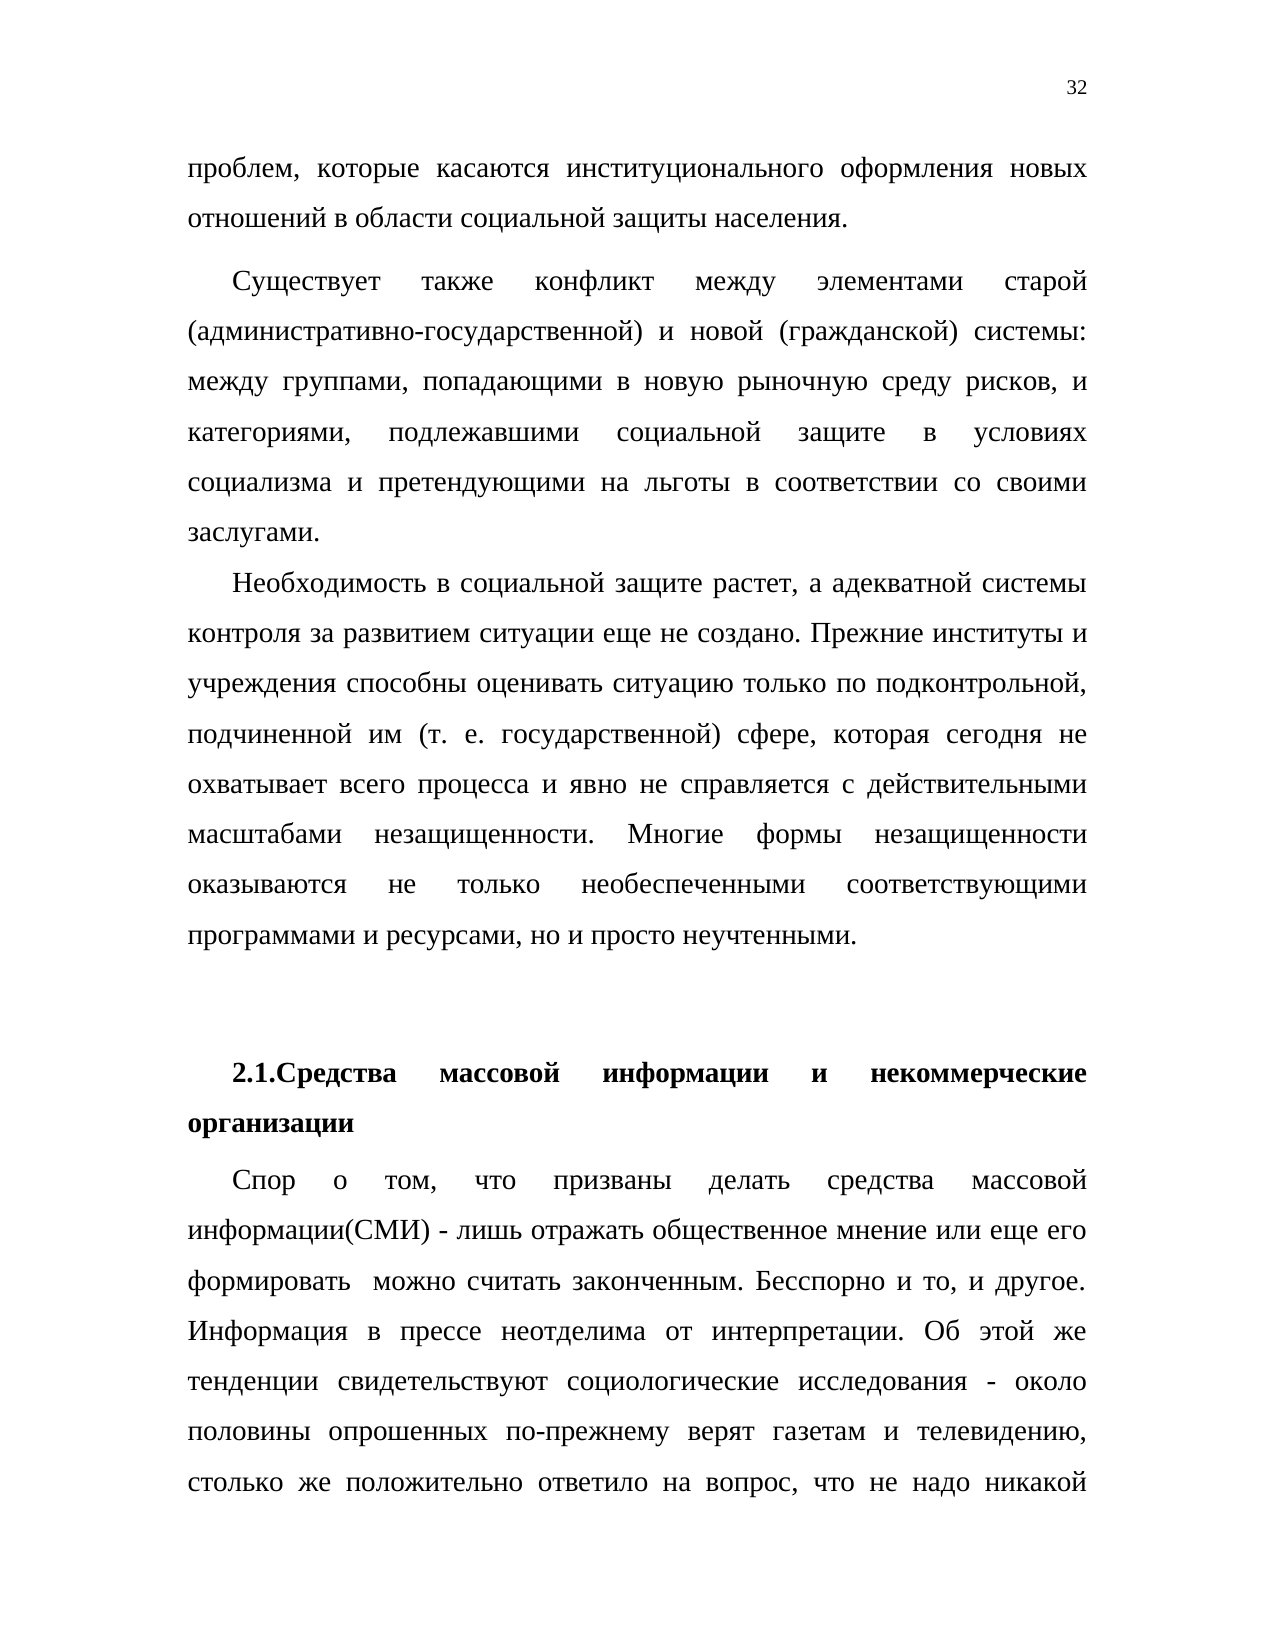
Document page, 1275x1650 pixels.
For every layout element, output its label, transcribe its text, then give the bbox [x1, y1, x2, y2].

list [187, 1162, 1087, 1498]
list Существует также конфликт между элементами старой (административно-государственной) и новой (гражданской) системы: между группами, попадающими в новую рыночную среду рисков, и категориями, подлежавшими социальной защите в условиях социализма и претендующими на льготы в соответствии со своими заслугами. [187, 263, 1087, 548]
list 2.1.Средства массовой информации и некоммерческие организации [187, 1055, 1087, 1139]
list Необходимость в социальной защите растет, а адекватной системы контроля за развитием ситуации еще не создано. Прежние институты и учреждения способны оценивать ситуацию только по подконтрольной, подчиненной им (т. е. государственной) сфере, которая сегодня не охватывает всего процесса и явно не справляется с действительными масштабами незащищенности. Многие формы незащищенности оказываются не только необеспеченными соответствующими программами и ресурсами, но и просто неучтенными. [187, 565, 1087, 951]
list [187, 150, 1087, 234]
